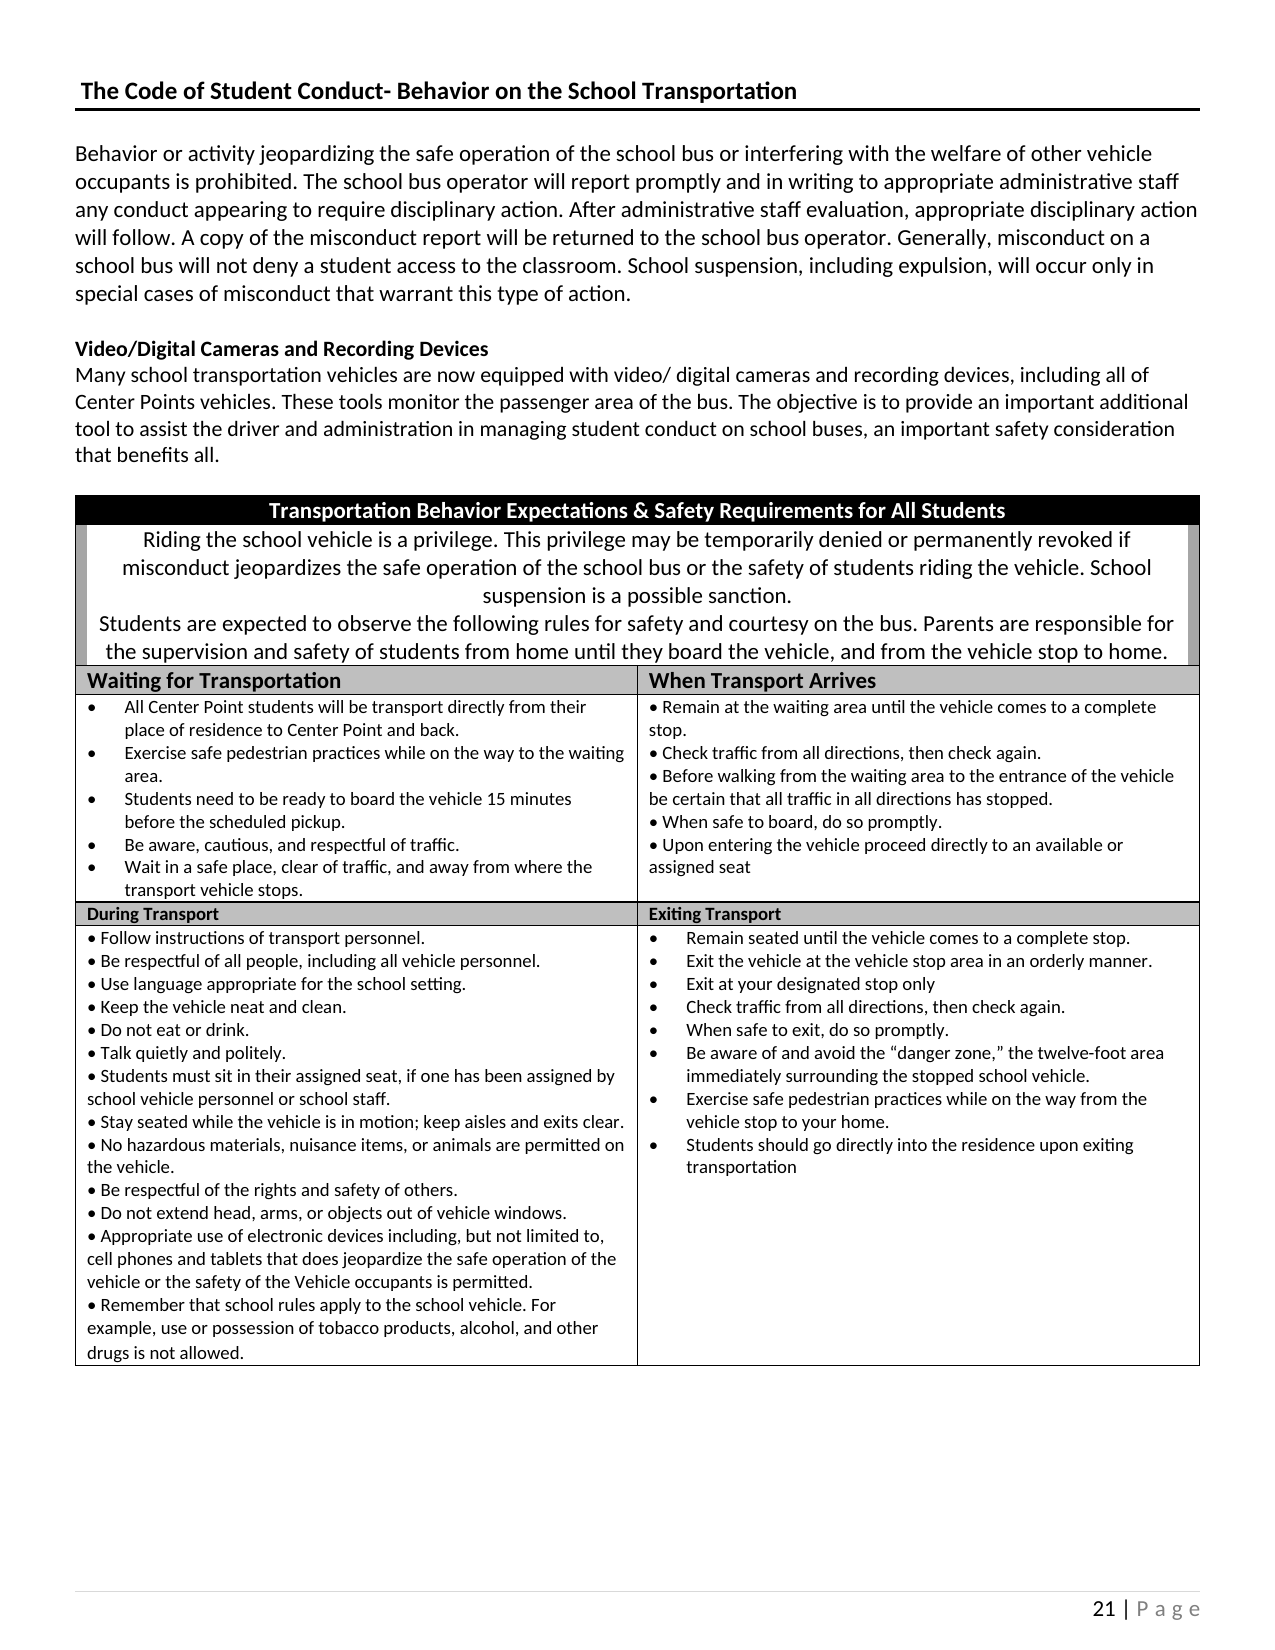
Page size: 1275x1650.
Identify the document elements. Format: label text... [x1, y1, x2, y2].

table_cell • Follow instructions of transport personnel. • Be respectful of all people, including all vehicle personnel. • Use language appropriate for the school setting. • Keep the vehicle neat and clean. • Do not eat or drink. • Talk quietly and politely. • Students must sit in their assigned seat, if one has been assigned by school vehicle personnel or school staff. • Stay seated while the vehicle is in motion; keep aisles and exits clear. • No hazardous materials, nuisance items, or animals are permitted on the vehicle. • Be respectful of the rights and safety of others. • Do not extend head, arms, or objects out of vehicle windows. • Appropriate use of electronic devices including, but not limited to, cell phones and tablets that does jeopardize the safe operation of the vehicle or the safety of the Vehicle occupants is permitted. • Remember that school rules apply to the school vehicle. For example, use or possession of tobacco products, alcohol, and other drugs is not allowed. [76, 926, 637, 1364]
table_cell Remain seated until the vehicle comes to a complete stop. Exit the vehicle at the vehicle stop area in an orderly manner. Exit at your designated stop only Check traffic from all directions, then check again. When safe to exit, do so promptly. Be aware of and avoid the “danger zone,” the twelve-foot area immediately surrounding the stopped school vehicle. Exercise safe pedestrian practices while on the way from the vehicle stop to your home. Students should go directly into the residence upon exiting transportation [638, 926, 1199, 1364]
table_cell Exiting Transport [638, 903, 1199, 925]
table_cell When Transport Arrives [638, 666, 1199, 694]
text Video/Digital Cameras and Recording Devices [75, 335, 1200, 362]
table_cell All Center Point students will be transport directly from their place of residence to Center Point and back. Exercise safe pedestrian practices while on the way to the waiting area. Students need to be ready to board the vehicle 15 minutes before the scheduled pickup. Be aware, cautious, and respectful of traffic. Wait in a safe place, clear of traffic, and away from where the transport vehicle stops. [76, 695, 637, 901]
table_cell Waiting for Transportation [76, 666, 637, 694]
text Many school transportation vehicles are now equipped with video/ digital cameras and recording devices, including all of Center Points vehicles. These tools monitor the passenger area of the bus. The objective is to provide an important additional tool to assist the driver and administration in managing student conduct on school buses, an important safety consideration that benefits all. [75, 362, 1200, 468]
text Behavior or activity jeopardizing the safe operation of the school bus or interfering with the welfare of other vehicle occupants is prohibited. The school bus operator will report promptly and in writing to appropriate administrative staff any conduct appearing to require disciplinary action. After administrative staff evaluation, appropriate disciplinary action will follow. A copy of the misconduct report will be returned to the school bus operator. Generally, misconduct on a school bus will not deny a student access to the classroom. School suspension, including expulsion, will occur only in special cases of misconduct that warrant this type of action. [75, 139, 1200, 307]
text The Code of Student Conduct- Behavior on the School Transportation [75, 75, 1200, 108]
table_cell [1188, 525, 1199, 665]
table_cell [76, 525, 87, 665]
table_header Transportation Behavior Expectations & Safety Requirements for All Students [76, 496, 1199, 524]
table_cell During Transport [76, 903, 637, 925]
table_cell • Remain at the waiting area until the vehicle comes to a complete stop. • Check traffic from all directions, then check again. • Before walking from the waiting area to the entrance of the vehicle be certain that all traffic in all directions has stopped. • When safe to board, do so promptly. • Upon entering the vehicle proceed directly to an available or assigned seat [638, 695, 1199, 901]
